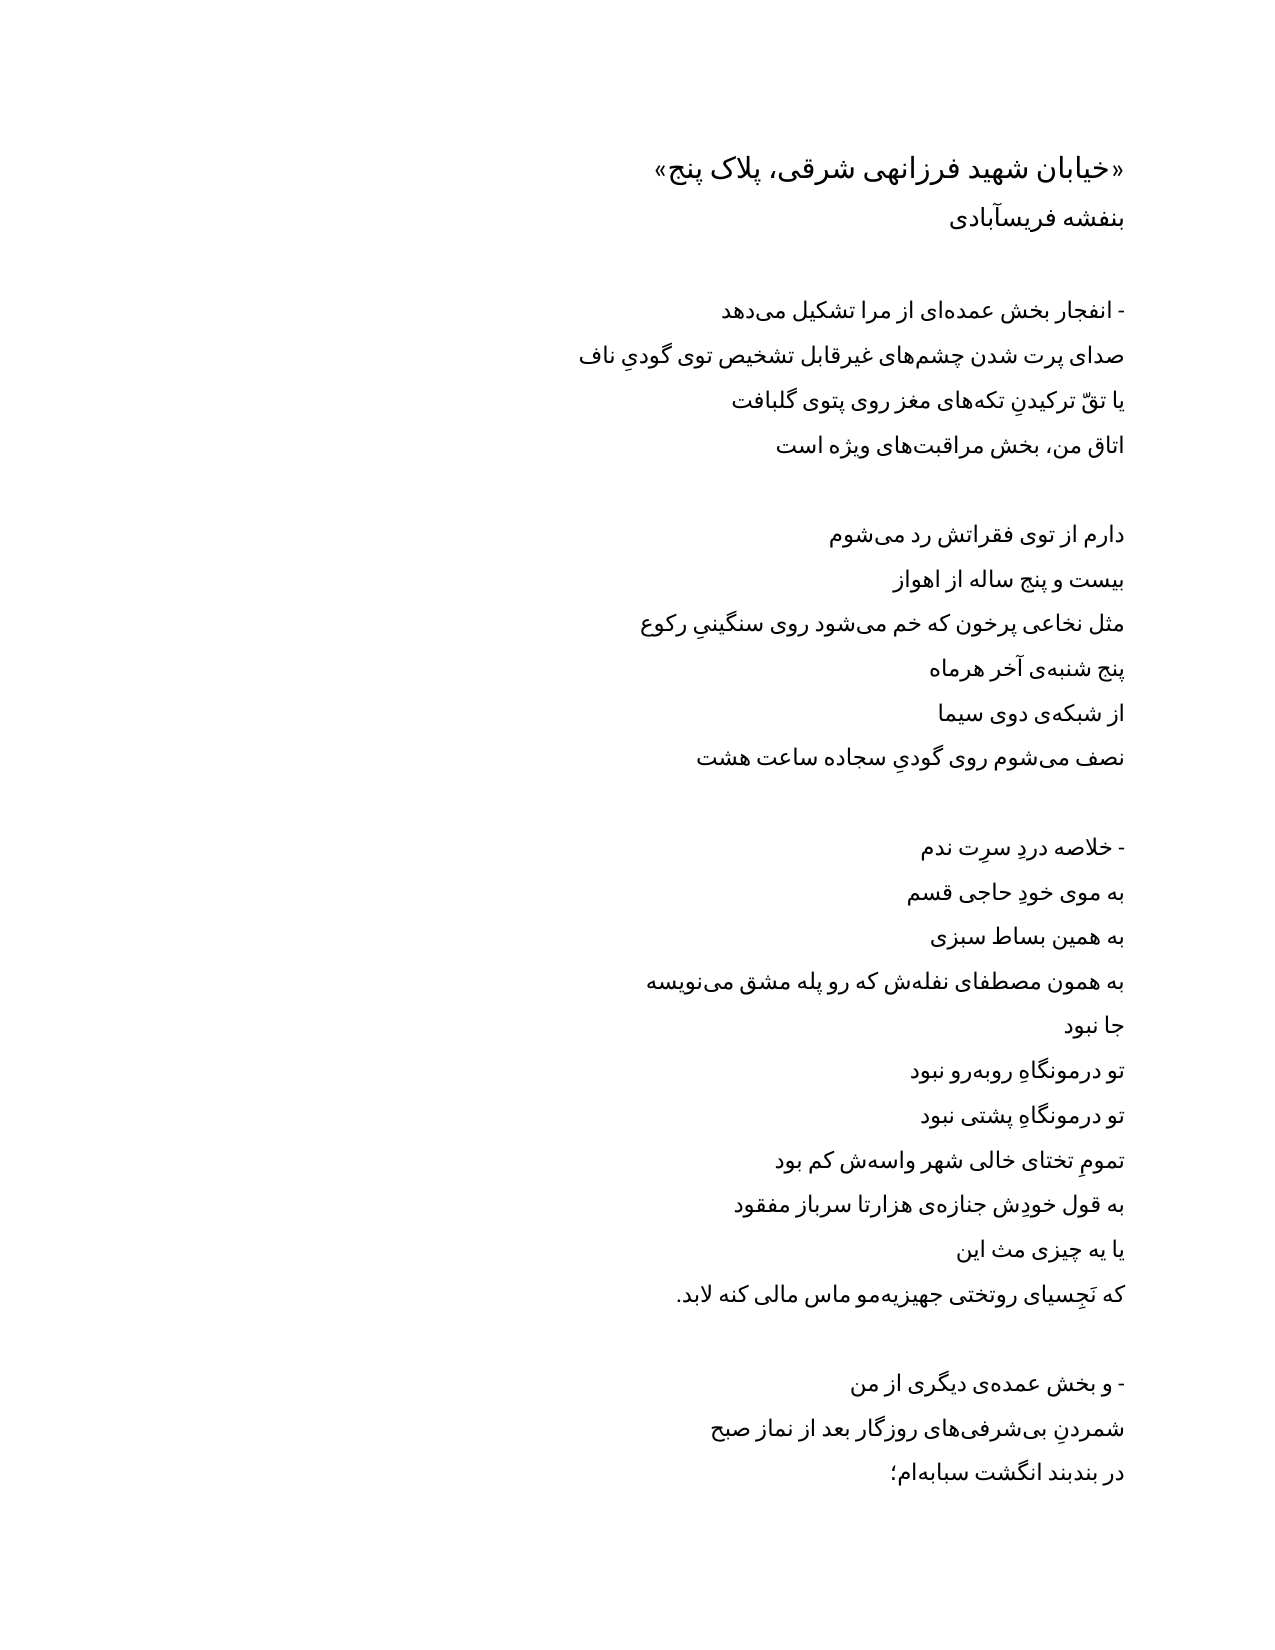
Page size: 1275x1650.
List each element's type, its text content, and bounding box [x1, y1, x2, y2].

text در بندبند انگشت سبابه‌ام؛ [150, 1458, 1125, 1487]
text نصف می‌شوم روی گودیِ سجاده ساعت هشت [150, 743, 1125, 772]
text از شبکه‌ی دوی سیما [150, 699, 1125, 727]
text مثل نخاعی پرخون که خم می‌شود روی سنگینیِ رکوع [150, 609, 1125, 637]
text یا یه چیزی مث این [150, 1235, 1125, 1263]
text جا نبود [150, 1012, 1125, 1040]
text - و بخش عمده‌ی دیگری از من [150, 1369, 1125, 1397]
text به قول خودِش جنازه‌ی هزارتا سرباز مفقود [150, 1190, 1125, 1218]
text شمردنِ بی‌شرفی‌های روزگار بعد از نماز صبح [150, 1414, 1125, 1442]
text صدای پرت شدن چشم‌های غیرقابل تشخیص توی گودیِ ناف [150, 341, 1125, 369]
text به موی خودِ حاجی قسم [150, 878, 1125, 906]
text - خلاصه دردِ سرِت ندم [150, 833, 1125, 861]
text تو درمونگاهِ پشتی نبود [150, 1101, 1125, 1129]
text پنج شنبه‌ی آخر هرماه [150, 654, 1125, 682]
text یا تقّ ترکیدنِ تکه‌های مغز روی پتوی گلبافت [150, 386, 1125, 414]
text بیست و پنج ساله از اهواز [150, 565, 1125, 593]
text دارم از توی فقراتش رد می‌شوم [150, 520, 1125, 548]
text «خیابان شهید فرزانه‎ی شرقی، پلاک پنج» [150, 150, 1125, 186]
text به همین بساط سبزی [150, 922, 1125, 950]
text - انفجار بخش عمده‌ای از مرا تشکیل می‌دهد [150, 297, 1125, 325]
text تو درمونگاهِ روبه‌رو نبود [150, 1056, 1125, 1084]
text تمومِ تختای خالی شهر واسه‌ش کم بود [150, 1146, 1125, 1174]
text که نَجِسیای روتختی جهیزیه‌مو ماس مالی کنه لابد. [150, 1280, 1125, 1308]
text بنفشه فریس‎آبادی [150, 202, 1125, 233]
text به همون مصطفای نفله‌ش که رو پله مشق می‌نویسه [150, 967, 1125, 995]
text اتاق من، بخش مراقبت‌های ویژه است [150, 431, 1125, 459]
